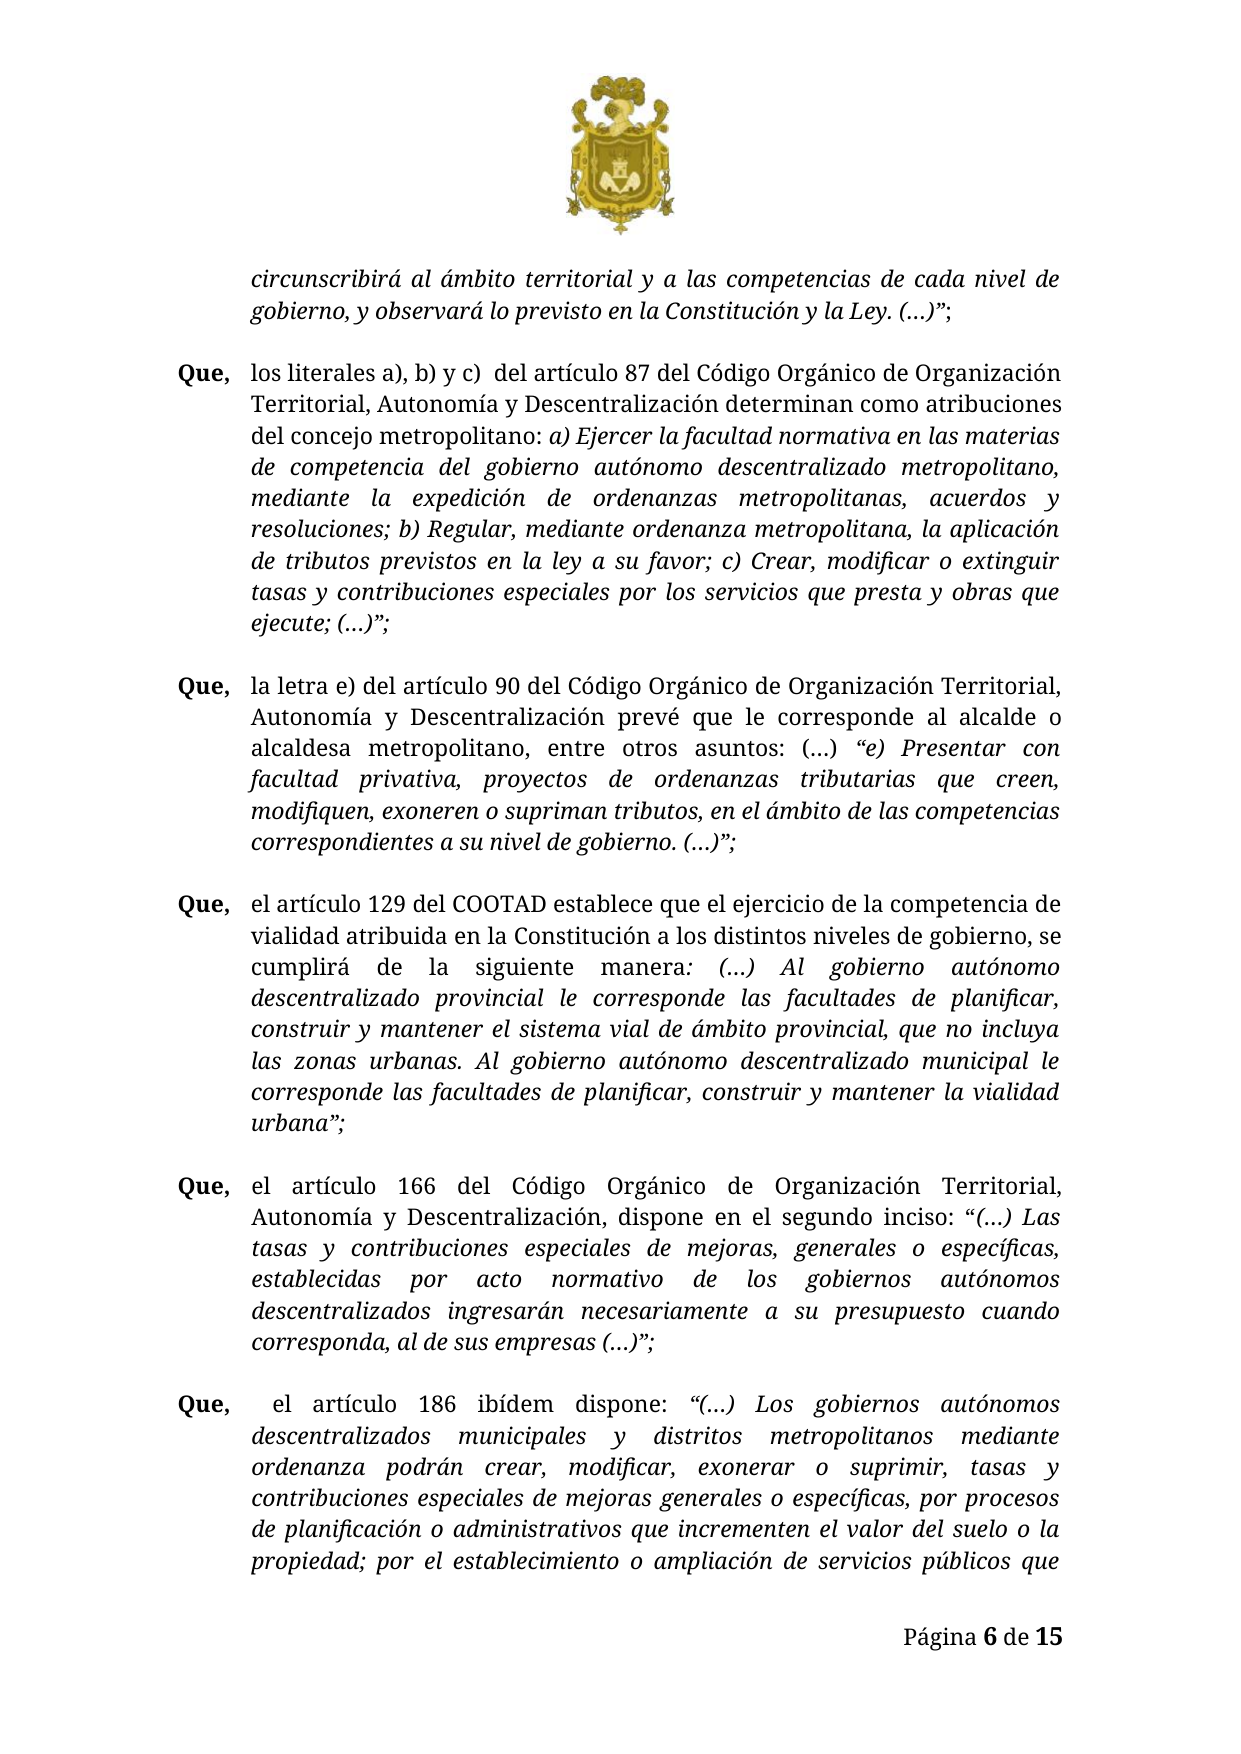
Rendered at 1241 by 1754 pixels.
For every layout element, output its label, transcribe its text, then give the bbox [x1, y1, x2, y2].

text Que, el artículo 166 del Código Orgánico de Organización Territorial, Autonomía y Descentralización, dispone en el segundo inciso: “(…) Las tasas y contribuciones especiales de mejoras, generales o específicas, establecidas por acto normativo de los gobiernos autónomos descentralizados ingresarán necesariamente a su presupuesto cuando corresponda, al de sus empresas (…)”; [177, 1169, 1063, 1357]
text Que, el artículo 129 del COOTAD establece que el ejercicio de la competencia de vialidad atribuida en la Constitución a los distintos niveles de gobierno, se cumplirá de la siguiente manera: (…) Al gobierno autónomo descentralizado provincial le corresponde las facultades de planificar, construir y mantener el sistema vial de ámbito provincial, que no incluya las zonas urbanas. Al gobierno autónomo descentralizado municipal le corresponde las facultades de planificar, construir y mantener la vialidad urbana”; [177, 888, 1063, 1138]
text Que, los literales a), b) y c) del artículo 87 del Código Orgánico de Organización Territorial, Autonomía y Descentralización determinan como atribuciones del concejo metropolitano: a) Ejercer la facultad normativa en las materias de competencia del gobierno autónomo descentralizado metropolitano, mediante la expedición de ordenanzas metropolitanas, acuerdos y resoluciones; b) Regular, mediante ordenanza metropolitana, la aplicación de tributos previstos en la ley a su favor; c) Crear, modificar o extinguir tasas y contribuciones especiales por los servicios que presta y obras que ejecute; (…)”; [177, 357, 1063, 638]
picture [565, 73, 675, 236]
text Que, la letra e) del artículo 90 del Código Orgánico de Organización Territorial, Autonomía y Descentralización prevé que le corresponde al alcalde o alcaldesa metropolitano, entre otros asuntos: (…) “e) Presentar con facultad privativa, proyectos de ordenanzas tributarias que creen, modifiquen, exoneren o supriman tributos, en el ámbito de las competencias correspondientes a su nivel de gobierno. (…)”; [177, 669, 1063, 857]
